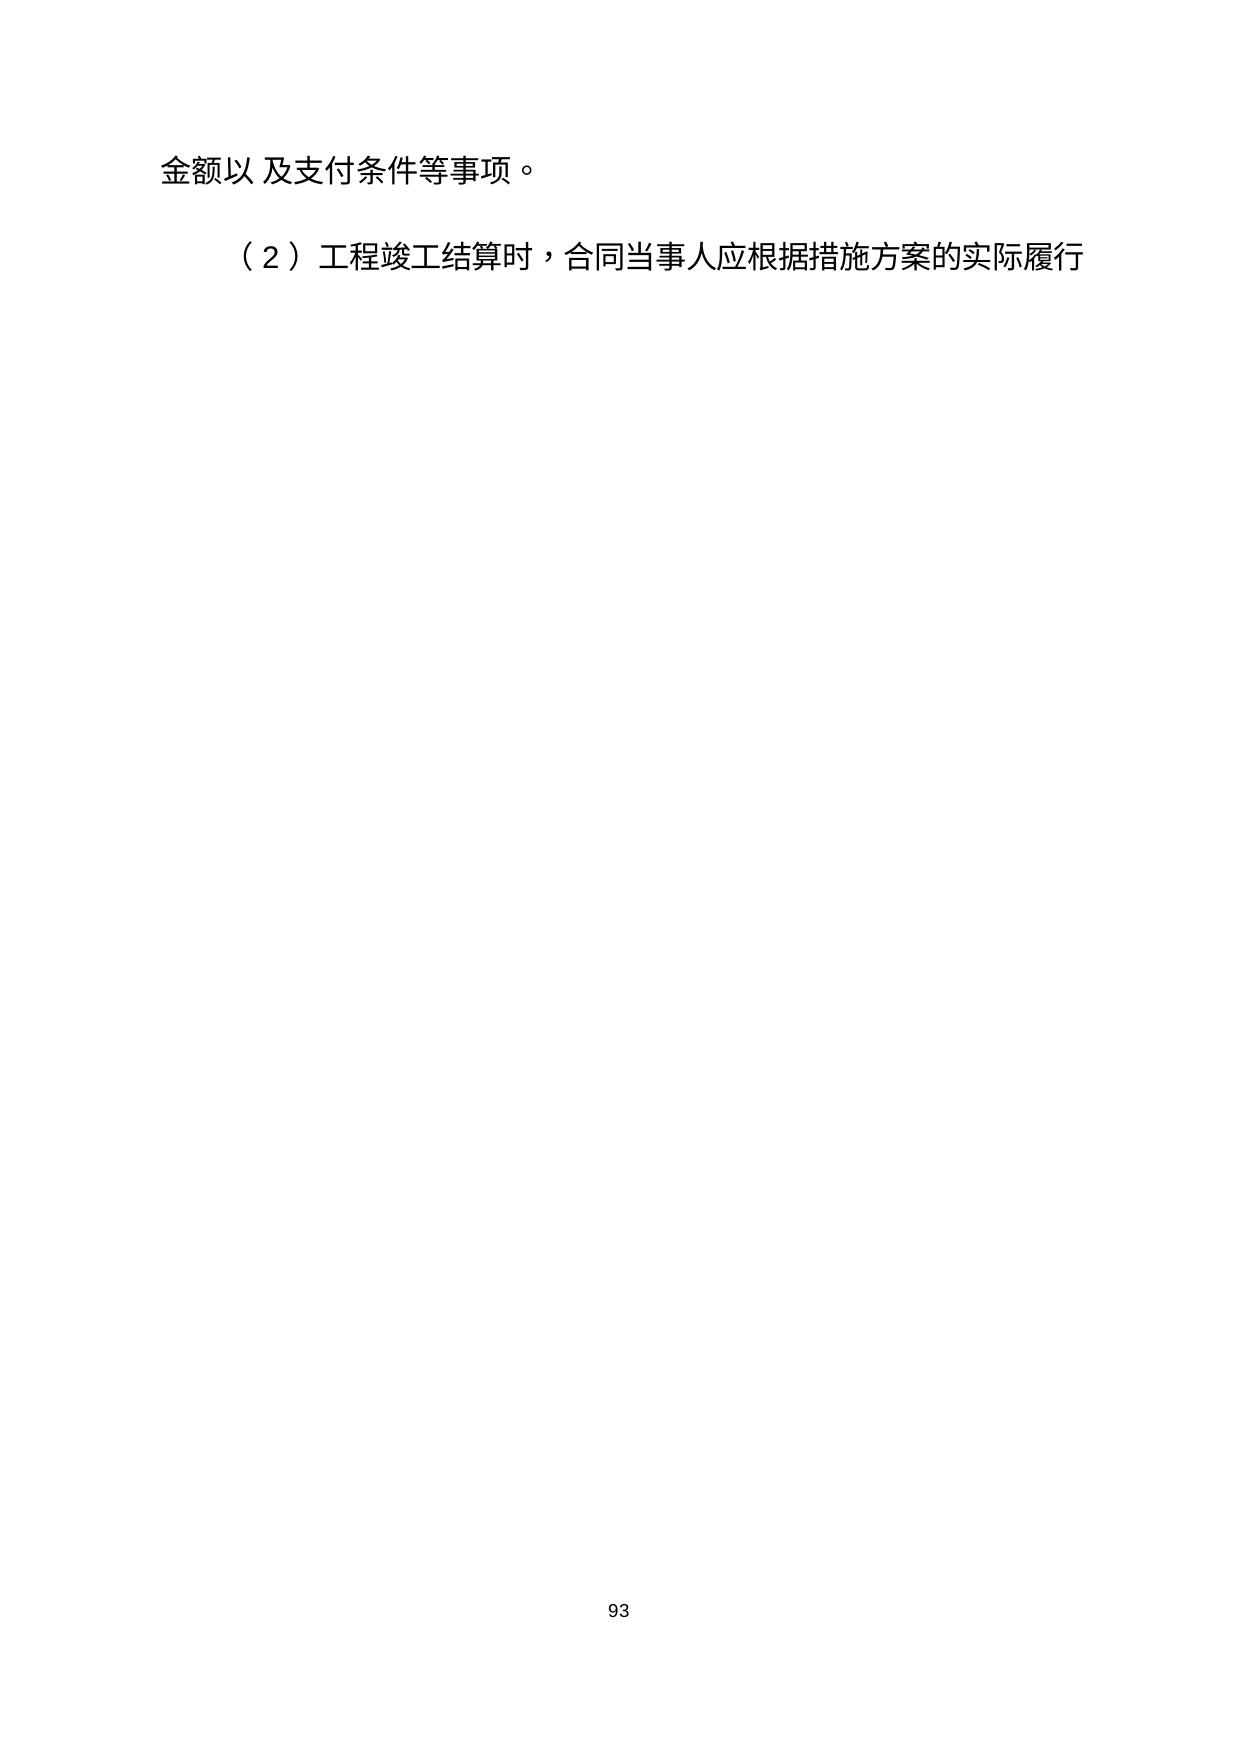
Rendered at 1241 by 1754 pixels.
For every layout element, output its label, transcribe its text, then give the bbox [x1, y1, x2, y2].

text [160, 149, 1079, 192]
text （ 2 ）工程竣工结算时，合同当事人应根据措施方案的实际履行 [222, 238, 1086, 276]
